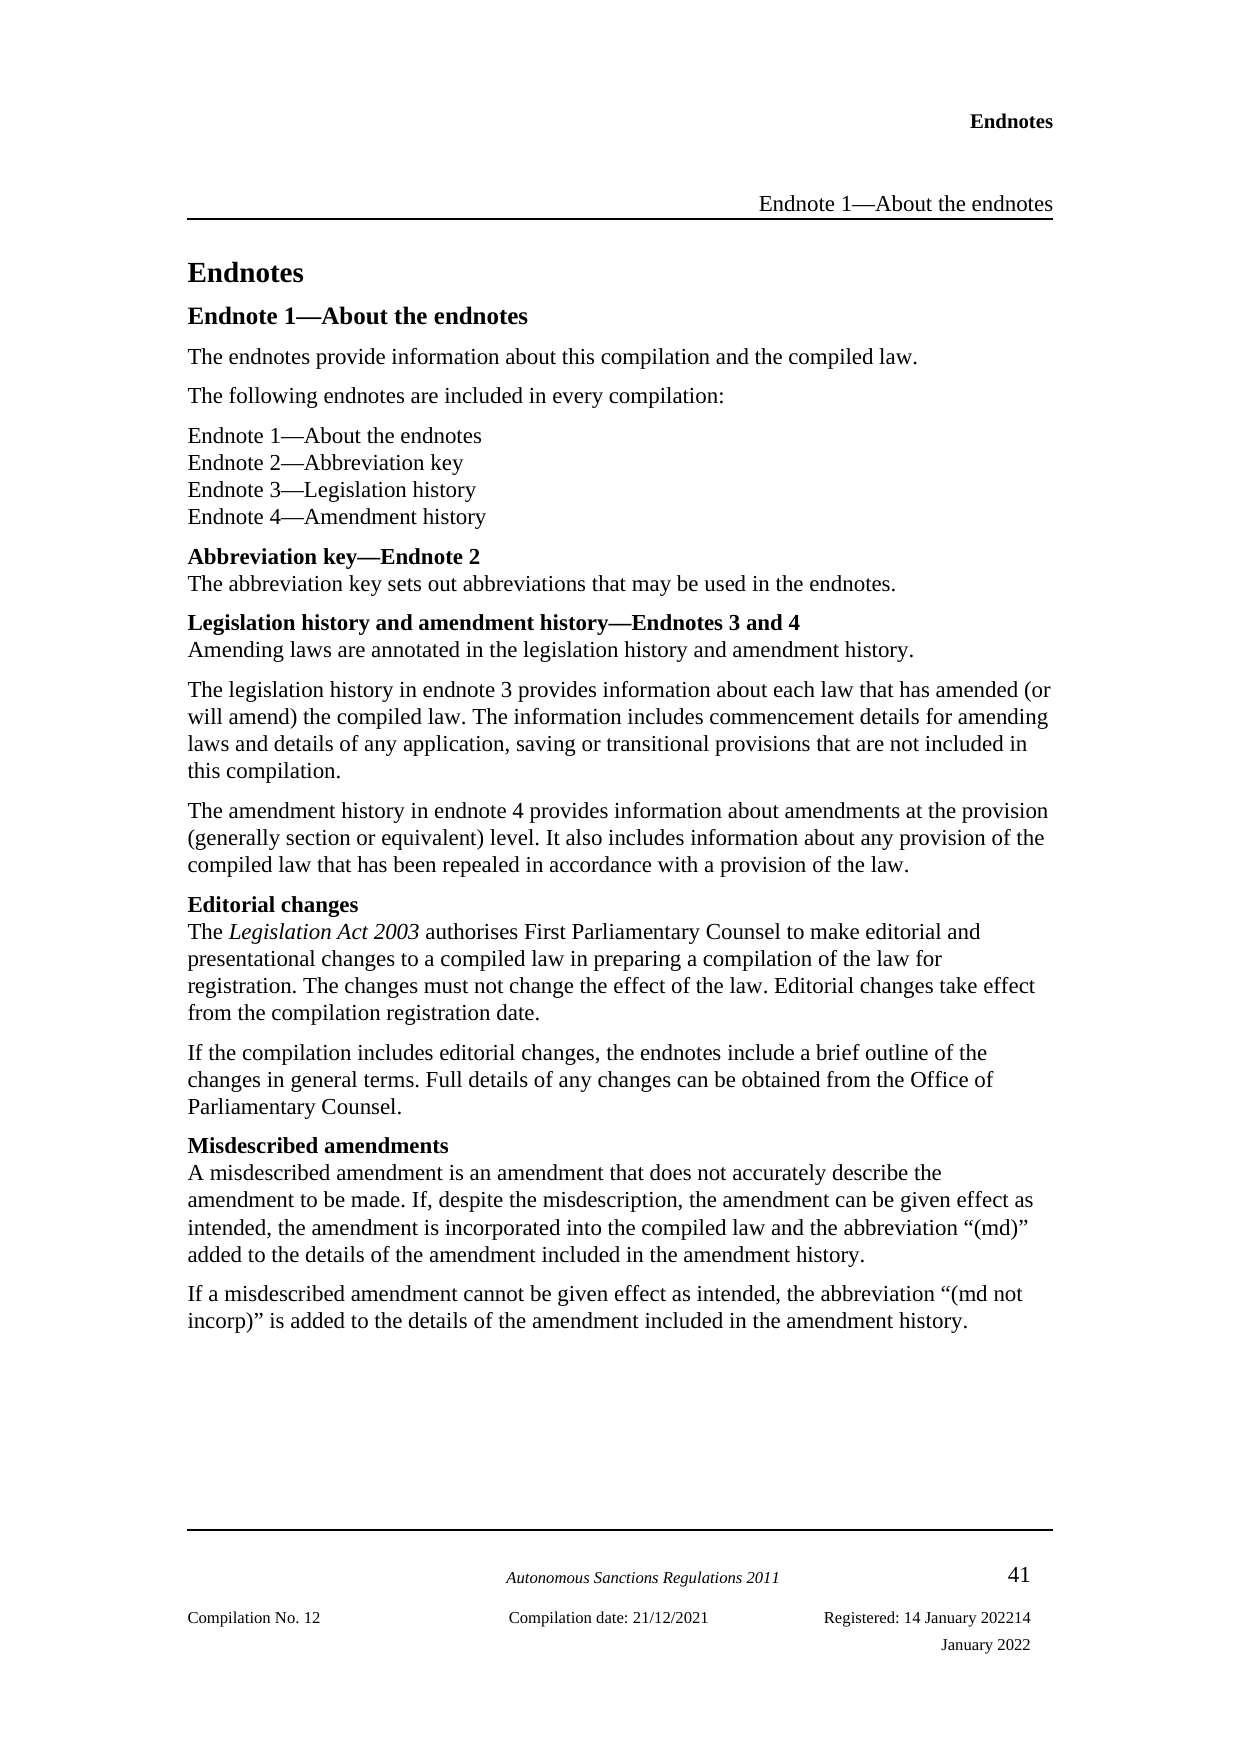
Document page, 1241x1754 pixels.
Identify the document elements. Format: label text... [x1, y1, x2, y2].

text Endnote 1—About the endnotes [187, 421, 1053, 448]
text The endnotes provide information about this compilation and the compiled law. [187, 342, 1053, 369]
text Amending laws are annotated in the legislation history and amendment history. [187, 636, 1053, 663]
text Legislation history and amendment history—Endnotes 3 and 4 [187, 609, 1053, 636]
subtitle Endnotes [187, 255, 1053, 288]
text The amendment history in endnote 4 provides information about amendments at the provision (generally section or equivalent) level. It also includes information about any provision of the compiled law that has been repealed in accordance with a provision of the law. [187, 796, 1053, 877]
text Editorial changes [187, 890, 1053, 917]
text The Legislation Act 2003 authorises First Parliamentary Counsel to make editorial and presentational changes to a compiled law in preparing a compilation of the law for registration. The changes must not change the effect of the law. Editorial changes take effect from the compilation registration date. [187, 917, 1053, 1025]
text Endnote 2—Abbreviation key [187, 448, 1053, 475]
text Misdescribed amendments [187, 1132, 1053, 1159]
text The abbreviation key sets out abbreviations that may be used in the endnotes. [187, 569, 1053, 596]
text If a misdescribed amendment cannot be given effect as intended, the abbreviation “(md not incorp)” is added to the details of the amendment included in the amendment history. [187, 1279, 1053, 1334]
text Endnote 4—Amendment history [187, 502, 1053, 529]
text Abbreviation key—Endnote 2 [187, 542, 1053, 569]
text The following endnotes are included in every compilation: [187, 382, 1053, 409]
text The legislation history in endnote 3 provides information about each law that has amended (or will amend) the compiled law. The information includes commencement details for amending laws and details of any application, saving or transitional provisions that are not included in this compilation. [187, 675, 1053, 784]
text If the compilation includes editorial changes, the endnotes include a brief outline of the changes in general terms. Full details of any changes can be obtained from the Office of Parliamentary Counsel. [187, 1038, 1053, 1119]
text A misdescribed amendment is an amendment that does not accurately describe the amendment to be made. If, despite the misdescription, the amendment can be given effect as intended, the amendment is incorporated into the compiled law and the abbreviation “(md)” added to the details of the amendment included in the amendment history. [187, 1159, 1053, 1267]
text Endnote 3—Legislation history [187, 475, 1053, 502]
subtitle Endnote 1—About the endnotes [187, 301, 1053, 329]
